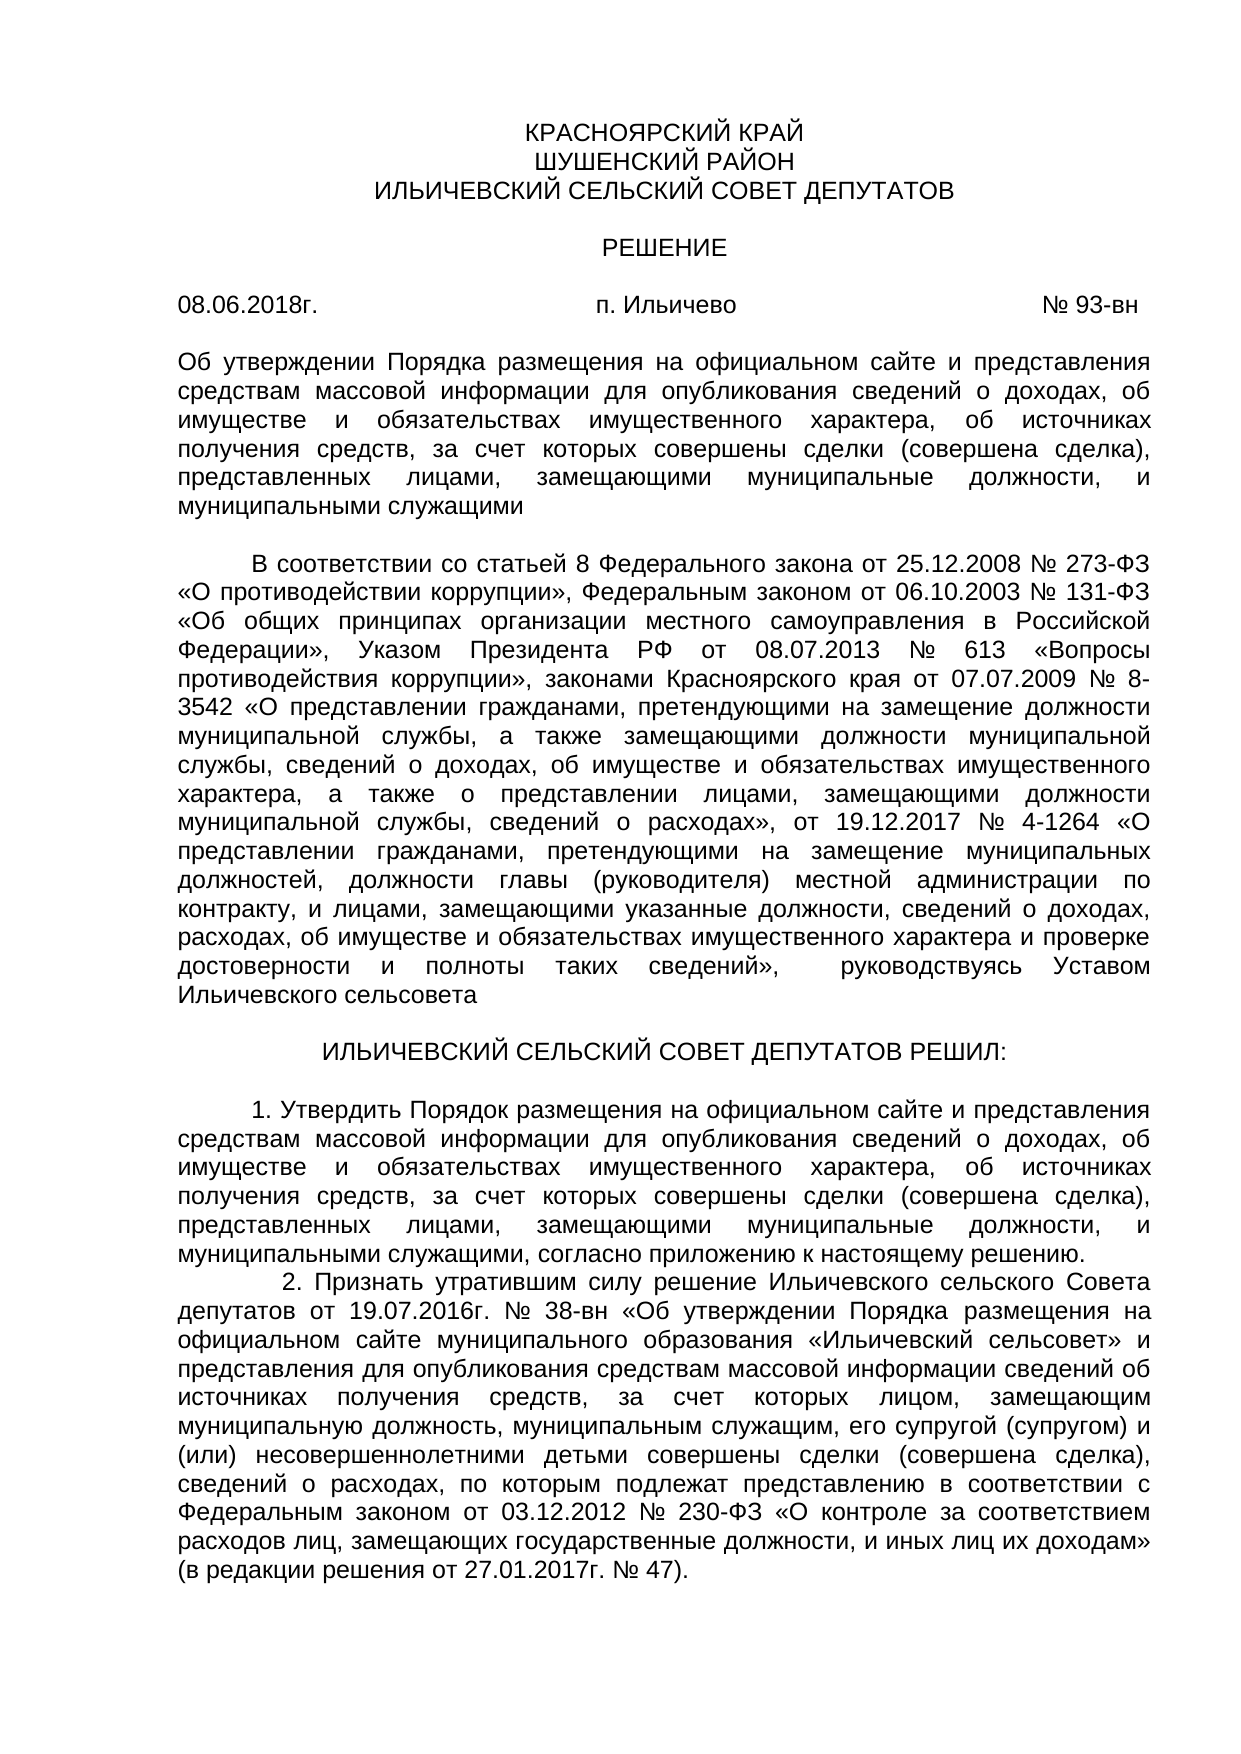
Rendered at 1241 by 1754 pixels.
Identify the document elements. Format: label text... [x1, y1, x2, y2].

text ИЛЬИЧЕВСКИЙ СЕЛЬСКИЙ СОВЕТ ДЕПУТАТОВ РЕШИЛ: [177, 1037, 1152, 1066]
text 08.06.2018г. п. Ильичево № 93-вн [177, 290, 1152, 319]
text 1. Утвердить Порядок размещения на официальном сайте и представления средствам массовой информации для опубликования сведений о доходах, об имуществе и обязательствах имущественного характера, об источниках получения средств, за счет которых совершены сделки (совершена сделка), представленных лицами, замещающими муниципальные должности, и муниципальными служащими, согласно приложению к настоящему решению. [177, 1095, 1152, 1267]
text В соответствии со статьей 8 Федерального закона от 25.12.2008 № 273-ФЗ «О противодействии коррупции», Федеральным законом от 06.10.2003 № 131-ФЗ «Об общих принципах организации местного самоуправления в Российской Федерации», Указом Президента РФ от 08.07.2013 № 613 «Вопросы противодействия коррупции», законами Красноярского края от 07.07.2009 № 8-3542 «О представлении гражданами, претендующими на замещение должности муниципальной службы, а также замещающими должности муниципальной службы, сведений о доходах, об имуществе и обязательствах имущественного характера, а также о представлении лицами, замещающими должности муниципальной службы, сведений о расходах», от 19.12.2017 № 4-1264 «О представлении гражданами, претендующими на замещение муниципальных должностей, должности главы (руководителя) местной администрации по контракту, и лицами, замещающими указанные должности, сведений о доходах, расходах, об имуществе и обязательствах имущественного характера и проверке достоверности и полноты таких сведений», руководствуясь Уставом Ильичевского сельсовета [177, 549, 1152, 1009]
text Об утверждении Порядка размещения на официальном сайте и представления средствам массовой информации для опубликования сведений о доходах, об имуществе и обязательствах имущественного характера, об источниках получения средств, за счет которых совершены сделки (совершена сделка), представленных лицами, замещающими муниципальные должности, и муниципальными служащими [177, 347, 1152, 520]
text РЕШЕНИЕ [177, 233, 1152, 262]
text ШУШЕНСКИЙ РАЙОН [177, 147, 1152, 176]
text ИЛЬИЧЕВСКИЙ СЕЛЬСКИЙ СОВЕТ ДЕПУТАТОВ [177, 176, 1152, 204]
text КРАСНОЯРСКИЙ КРАЙ [213, 118, 1152, 147]
text 2. Признать утратившим силу решение Ильичевского сельского Совета депутатов от 19.07.2016г. № 38-вн «Об утверждении Порядка размещения на официальном сайте муниципального образования «Ильичевский сельсовет» и представления для опубликования средствам массовой информации сведений об источниках получения средств, за счет которых лицом, замещающим муниципальную должность, муниципальным служащим, его супругой (супругом) и (или) несовершеннолетними детьми совершены сделки (совершена сделка), сведений о расходах, по которым подлежат представлению в соответствии с Федеральным законом от 03.12.2012 № 230-ФЗ «О контроле за соответствием расходов лиц, замещающих государственные должности, и иных лиц их доходам» (в редакции решения от 27.01.2017г. № 47). [177, 1267, 1152, 1584]
